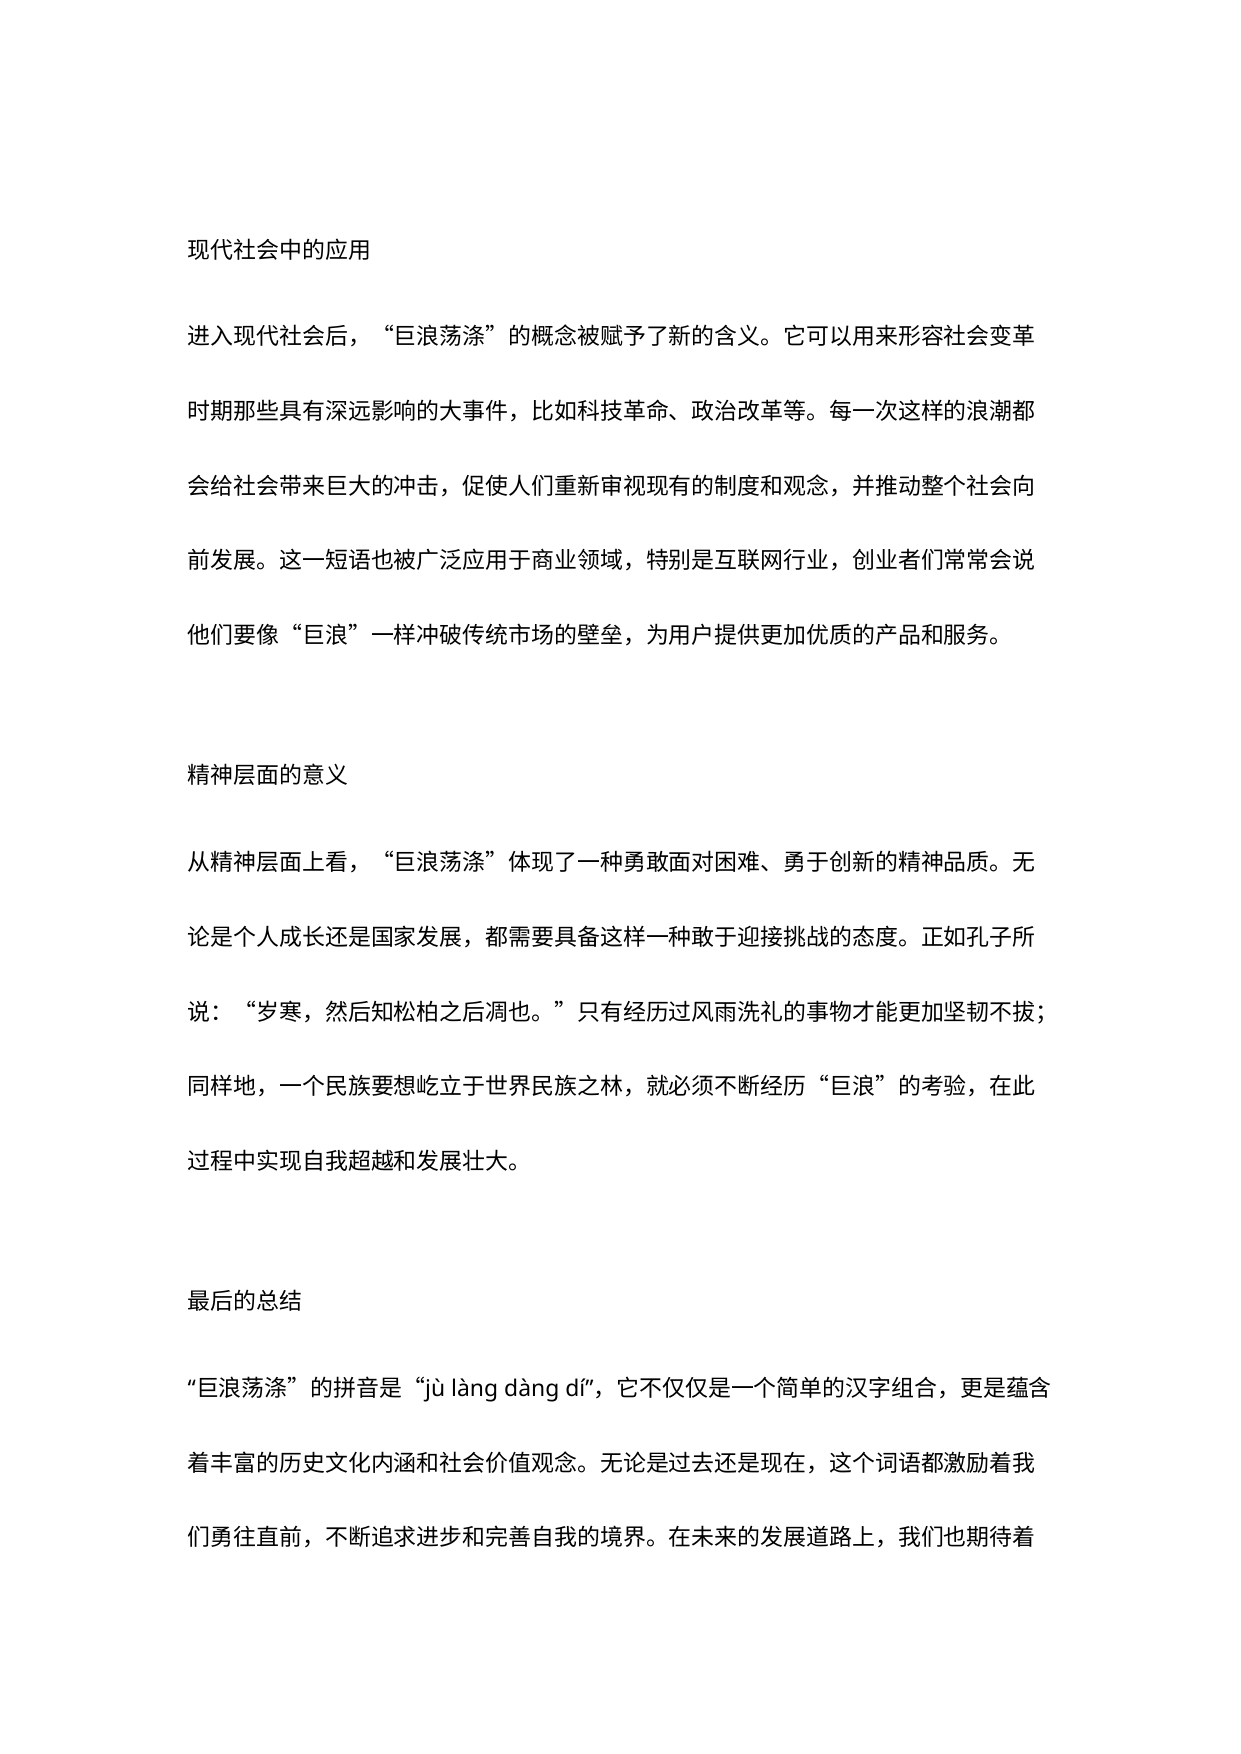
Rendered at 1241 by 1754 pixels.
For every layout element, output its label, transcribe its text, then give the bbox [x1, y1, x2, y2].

text 进入现代社会后，“巨浪荡涤”的概念被赋予了新的含义。它可以用来形容社会变革时期那些具有深远影响的大事件，比如科技革命、政治改革等。每一次这样的浪潮都会给社会带来巨大的冲击，促使人们重新审视现有的制度和观念，并推动整个社会向前发展。这一短语也被广泛应用于商业领域，特别是互联网行业，创业者们常常会说他们要像“巨浪”一样冲破传统市场的壁垒，为用户提供更加优质的产品和服务。 [187, 302, 1053, 666]
text 从精神层面上看，“巨浪荡涤”体现了一种勇敢面对困难、勇于创新的精神品质。无论是个人成长还是国家发展，都需要具备这样一种敢于迎接挑战的态度。正如孔子所说：“岁寒，然后知松柏之后凋也。”只有经历过风雨洗礼的事物才能更加坚韧不拔；同样地，一个民族要想屹立于世界民族之林，就必须不断经历“巨浪”的考验，在此过程中实现自我超越和发展壮大。 [187, 828, 1053, 1192]
text 精神层面的意义 [187, 742, 1053, 807]
text 最后的总结 [187, 1267, 1053, 1332]
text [187, 1354, 1053, 1568]
text 现代社会中的应用 [187, 216, 1053, 281]
